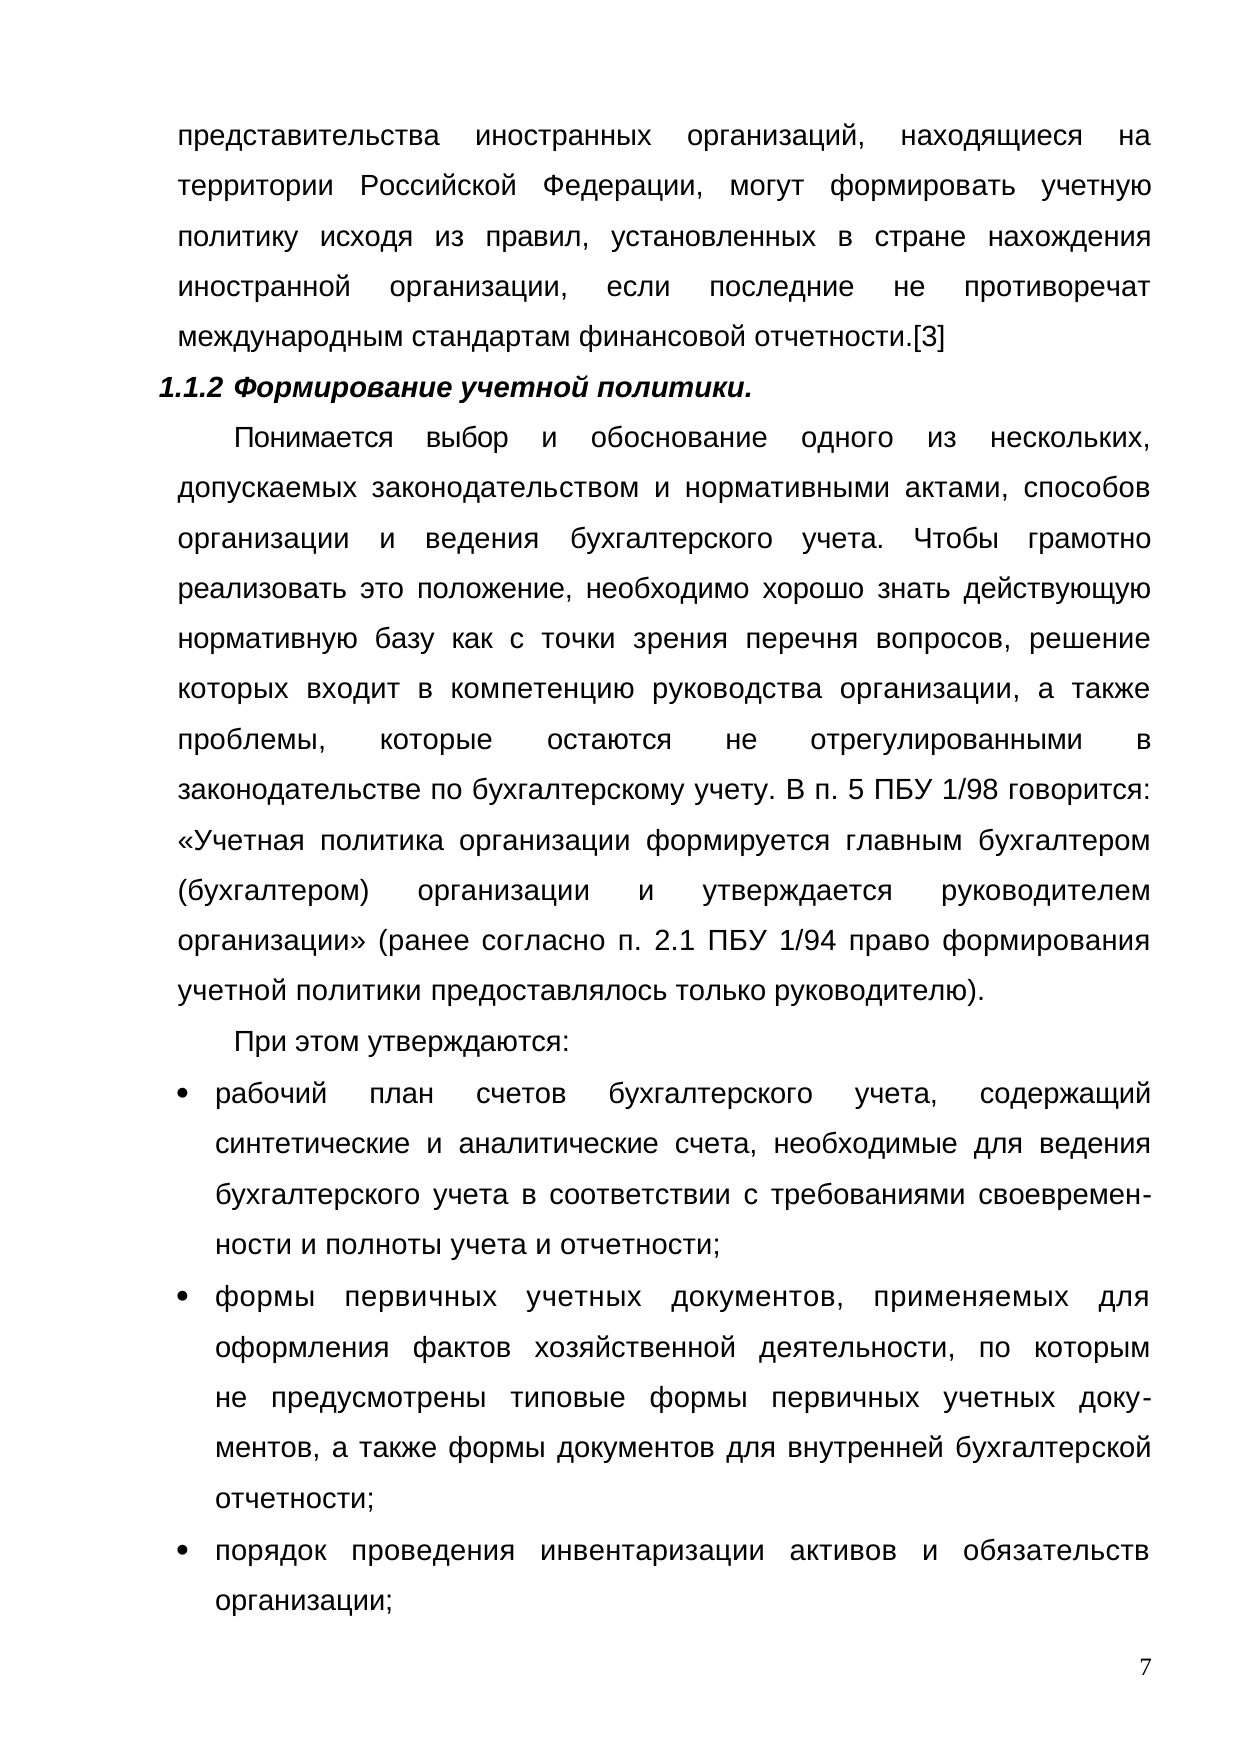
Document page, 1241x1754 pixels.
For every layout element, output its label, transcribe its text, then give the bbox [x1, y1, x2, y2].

text Понимается выбор и обоснование одного из нескольких, допускаемых законодательством и нормативными актами, способов организации и ведения бухгалтерского учета. Чтобы грамотно реализовать это положение, необходимо хорошо знать действующую нормативную базу как с точки зрения перечня вопросов, решение которых входит в компетенцию руководства организации, а также проблемы, которые остаются не отрегулированными в законодательстве по бухгалтерскому учету. В п. 5 ПБУ 1/98 говорится: «Учетная политика организации формируется главным бухгалтером (бухгалтером) организации и утверждается руководителем организации» (ранее согласно п. 2.1 ПБУ 1/94 право формирования учетной политики предоставлялось только руководителю). [177, 420, 1152, 1007]
list рабочий план счетов бухгалтерского учета, содержащий синтетические и аналитические счета, необходимые для ведения бухгалтерского учета в соответствии с требованиями своевременности и полноты учета и отчетности; [177, 1076, 1152, 1261]
list формы первичных учетных документов, применяемых для оформления фактов хозяйственной деятельности, по которым не предусмотрены типовые формы первичных учетных документов, а также формы документов для внутренней бухгалтерской отчетности; [177, 1279, 1152, 1514]
text При этом утверждаются: [177, 1024, 1152, 1057]
list Формирование учетной политики. [158, 370, 1152, 403]
list порядок проведения инвентаризации активов и обязательств организации; [177, 1533, 1152, 1617]
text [177, 118, 1152, 353]
